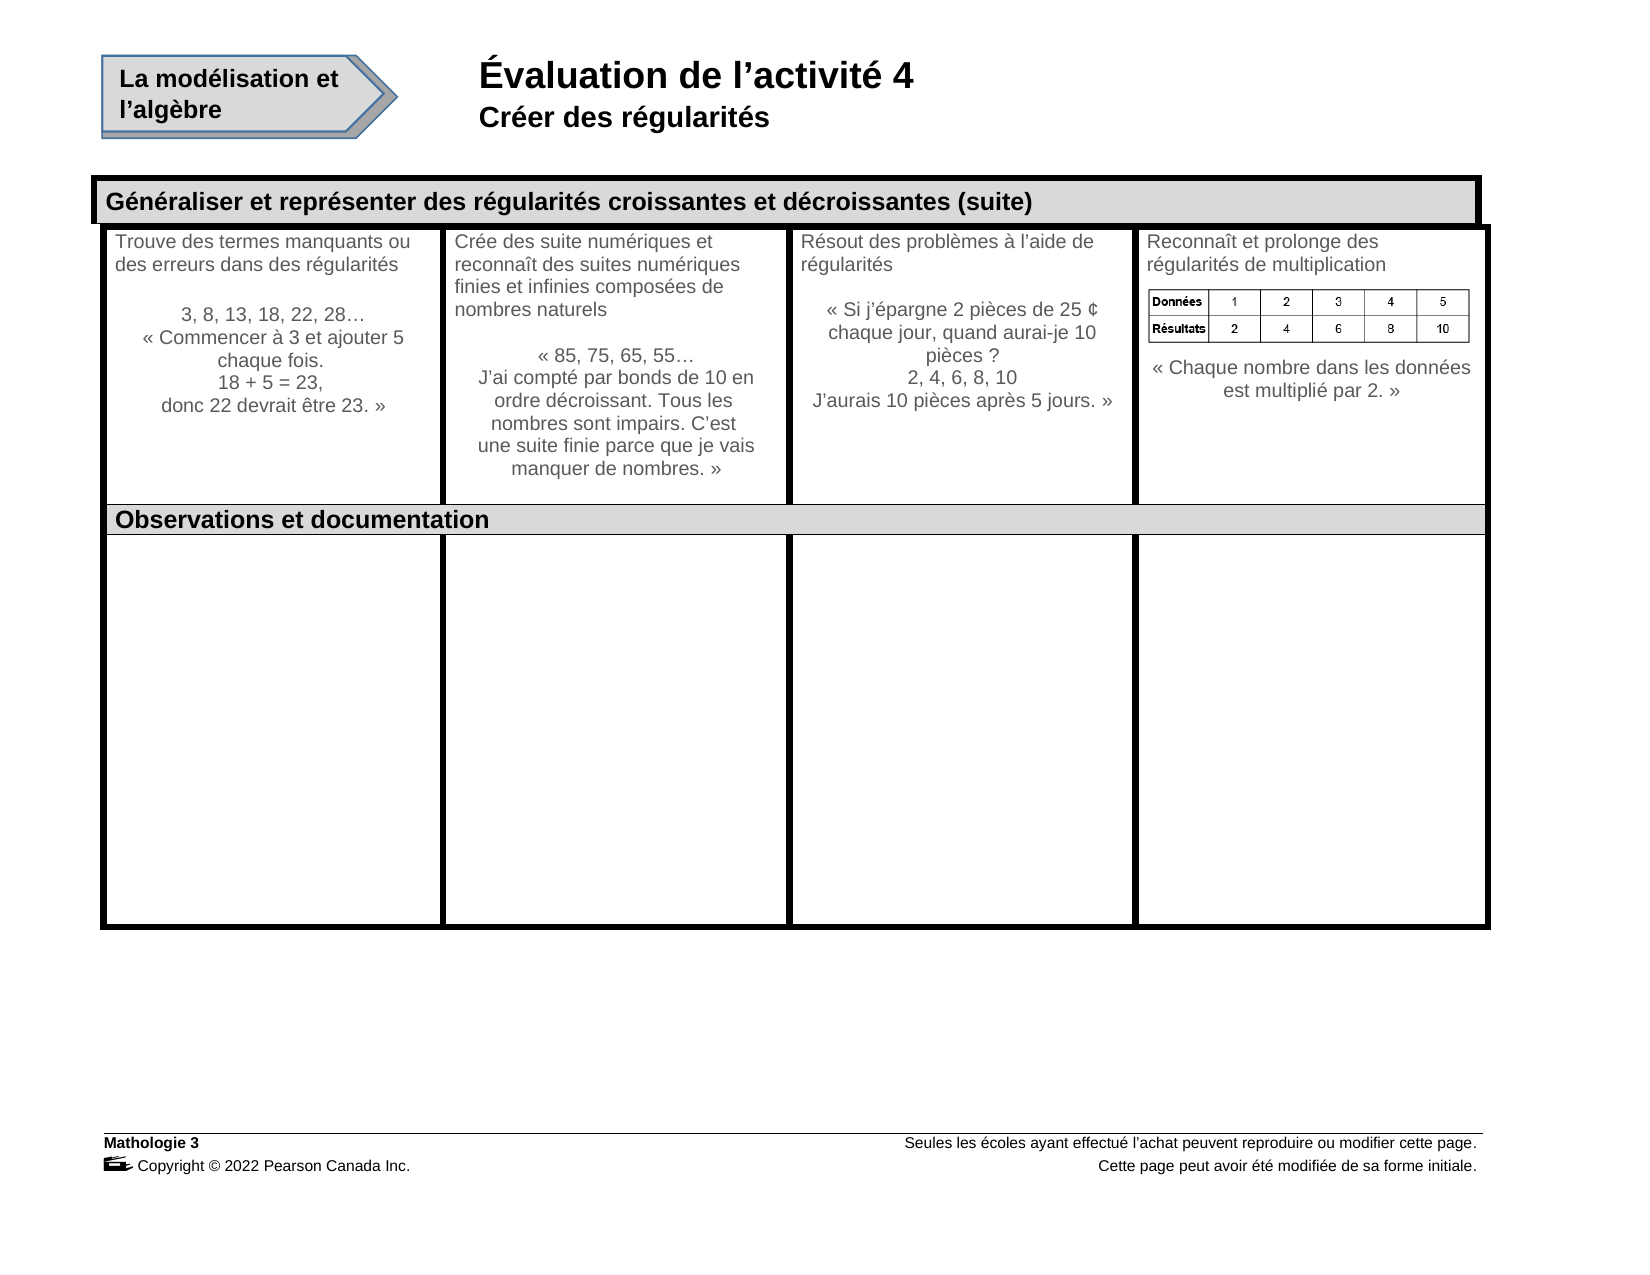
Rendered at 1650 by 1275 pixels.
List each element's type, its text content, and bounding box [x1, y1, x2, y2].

table_cell [1139, 535, 1485, 924]
table_header Résout des problèmes à l’aide de régularités « Si j’épargne 2 pièces de 25 ¢ chaque jour, quand aurai-je 10 pièces ? 2, 4, 6, 8, 10 J’aurais 10 pièces après 5 jours. » [793, 230, 1132, 504]
table_header Trouve des termes manquants ou des erreurs dans des régularités 3, 8, 13, 18, 22, 28… « Commencer à 3 et ajouter 5 chaque fois. 18 + 5 = 23, donc 22 devrait être 23. » [107, 230, 440, 504]
picture [103, 1156, 134, 1171]
picture [1146, 287, 1471, 344]
table_header Généraliser et représenter des régularités croissantes et décroissantes (suite) [97, 181, 1475, 223]
table_cell Observations et documentation [107, 505, 1485, 534]
table_header Crée des suite numériques et reconnaît des suites numériques finies et infinies composées de nombres naturels « 85, 75, 65, 55… J’ai compté par bonds de 10 en ordre décroissant. Tous les nombres sont impairs. C’est une suite finie parce que je vais manquer de nombres. » [446, 230, 786, 504]
table_cell [793, 535, 1132, 924]
table_cell [107, 535, 440, 924]
table_cell [446, 535, 786, 924]
table_header Reconnaît et prolonge des régularités de multiplication « Chaque nombre dans les données est multiplié par 2. » [1139, 230, 1485, 504]
